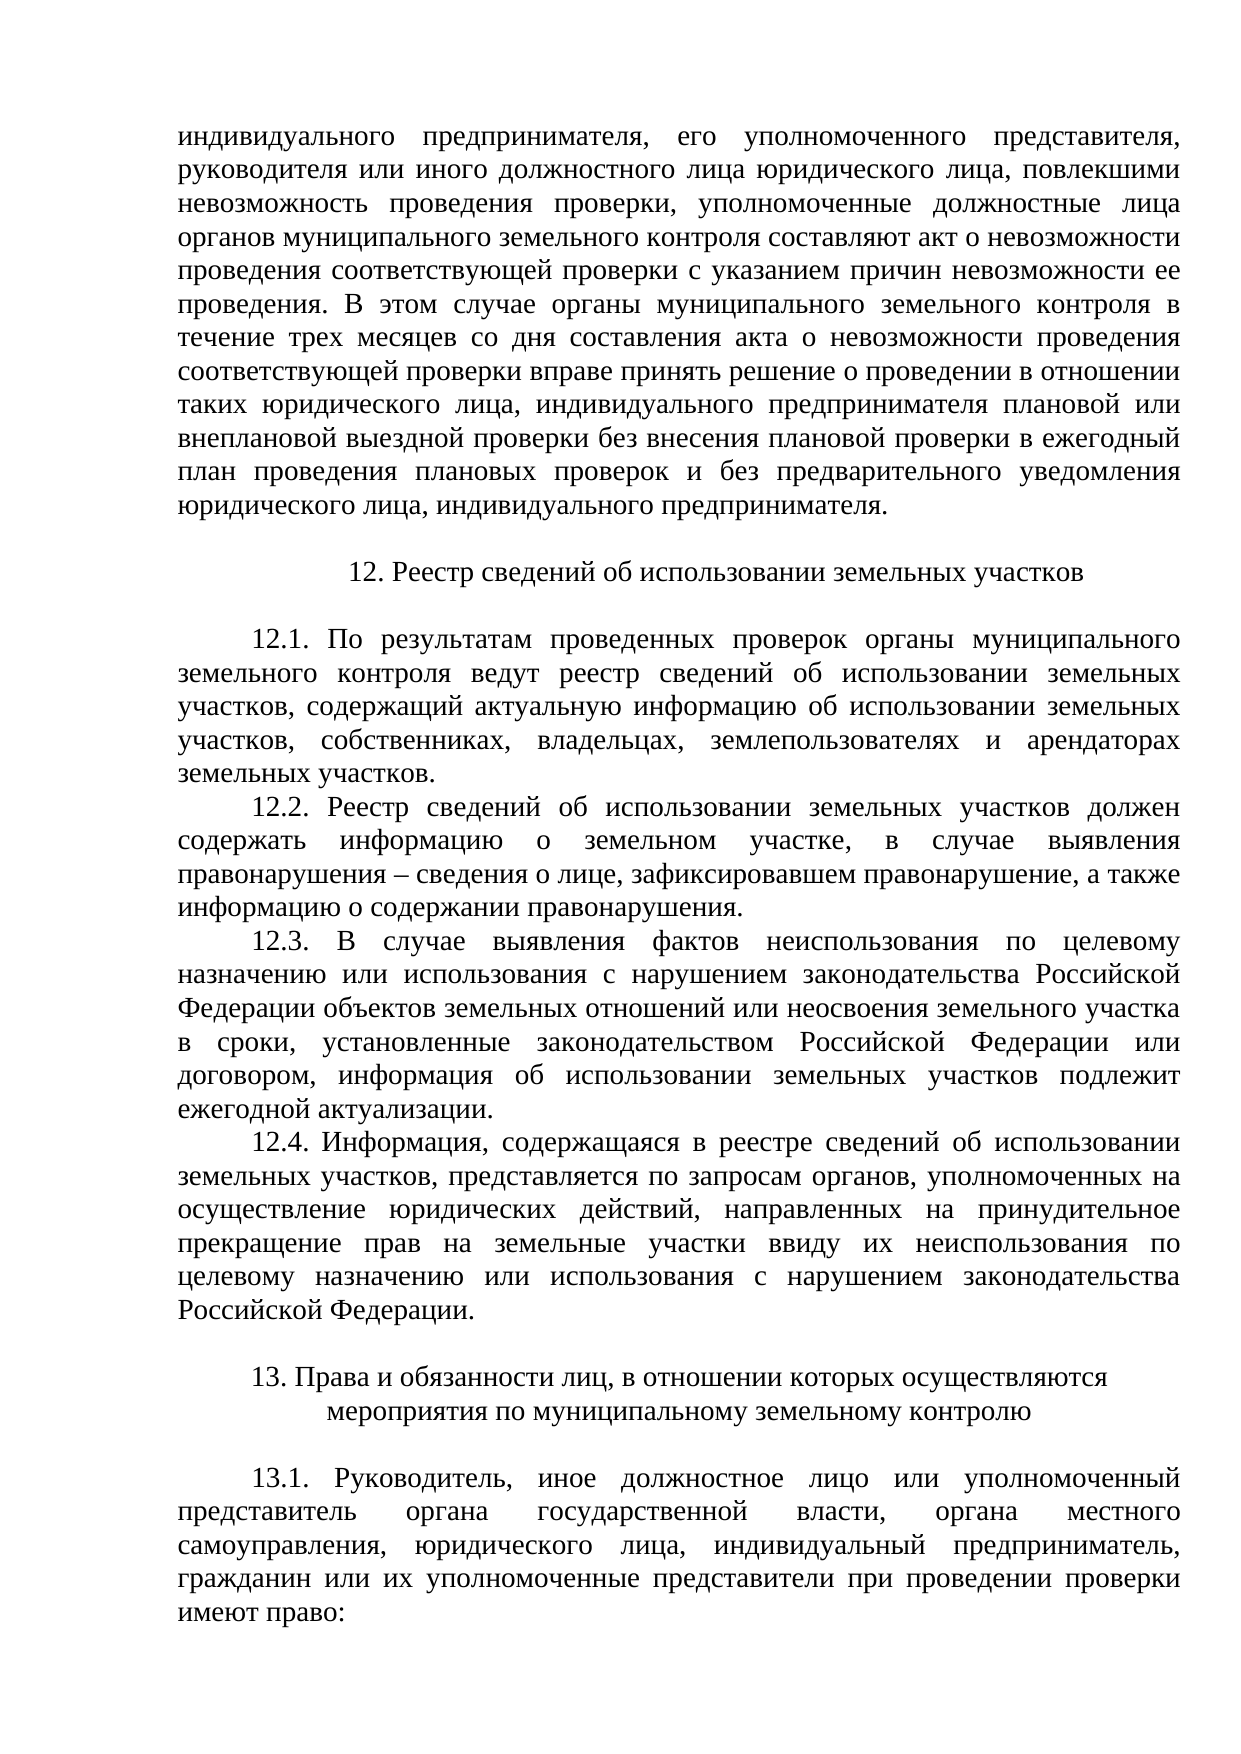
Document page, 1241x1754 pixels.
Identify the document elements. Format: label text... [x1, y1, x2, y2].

text 12. Реестр сведений об использовании земельных участков [177, 554, 1181, 588]
text 13.1. Руководитель, иное должностное лицо или уполномоченный представитель органа государственной власти, органа местного самоуправления, юридического лица, индивидуальный предприниматель, гражданин или их уполномоченные представители при проведении проверки имеют право: [177, 1460, 1181, 1627]
text 12.2. Реестр сведений об использовании земельных участков должен содержать информацию о земельном участке, в случае выявления правонарушения – сведения о лице, зафиксировавшем правонарушение, а также информацию о содержании правонарушения. [177, 789, 1181, 923]
text 13. Права и обязанности лиц, в отношении которых осуществляются мероприятия по муниципальному земельному контролю [177, 1359, 1181, 1426]
text 12.3. В случае выявления фактов неиспользования по целевому назначению или использования с нарушением законодательства Российской Федерации объектов земельных отношений или неосвоения земельного участка в сроки, установленные законодательством Российской Федерации или договором, информация об использовании земельных участков подлежит ежегодной актуализации. [177, 923, 1181, 1124]
text 12.4. Информация, содержащаяся в реестре сведений об использовании земельных участков, представляется по запросам органов, уполномоченных на осуществление юридических действий, направленных на принудительное прекращение прав на земельные участки ввиду их неиспользования по целевому назначению или использования с нарушением законодательства Российской Федерации. [177, 1124, 1181, 1326]
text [177, 118, 1181, 521]
text 12.1. По результатам проведенных проверок органы муниципального земельного контроля ведут реестр сведений об использовании земельных участков, содержащий актуальную информацию об использовании земельных участков, собственниках, владельцах, землепользователях и арендаторах земельных участков. [177, 621, 1181, 789]
